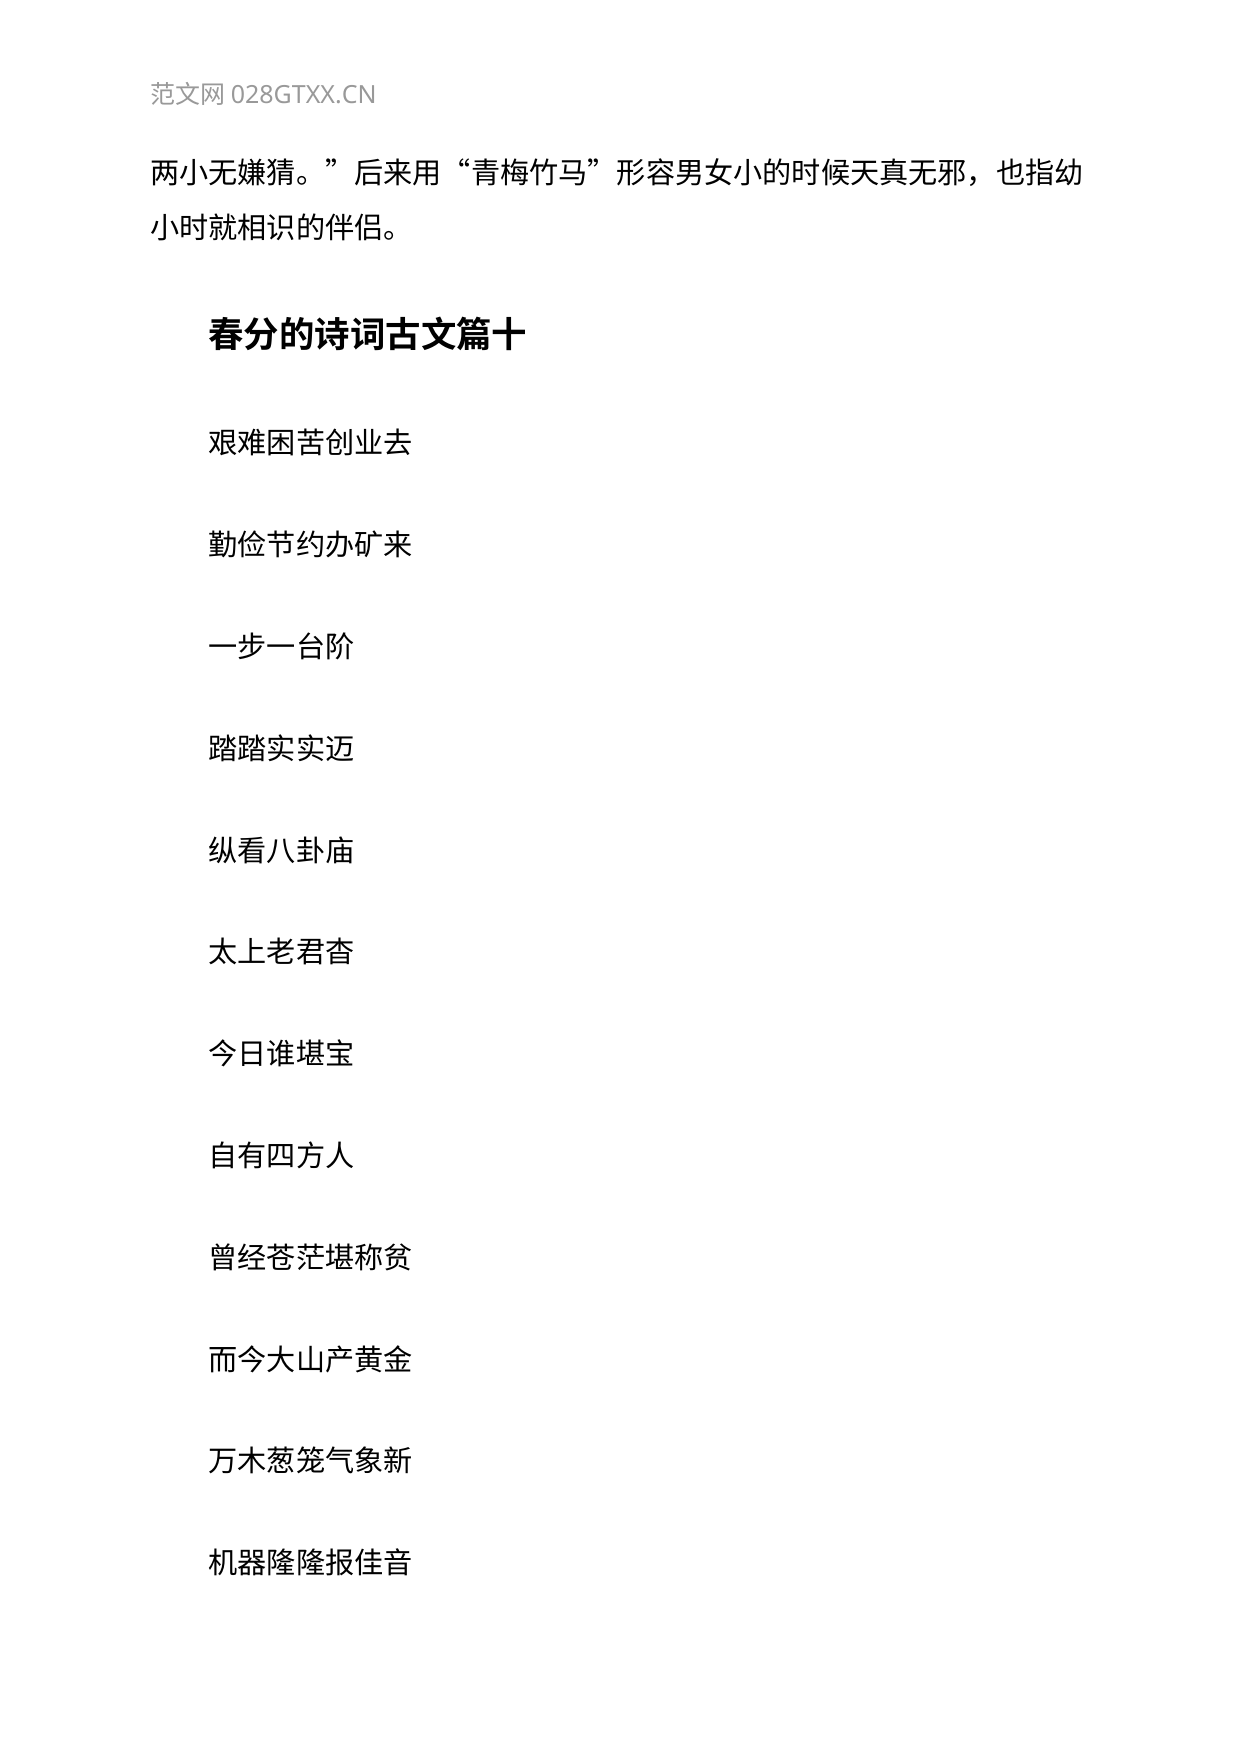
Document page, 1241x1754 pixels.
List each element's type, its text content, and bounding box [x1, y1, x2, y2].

text 机器隆隆报佳音 [150, 1539, 1090, 1582]
text 春分的诗词古文篇十 [150, 307, 1090, 358]
text 踏踏实实迈 [150, 725, 1090, 768]
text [150, 150, 1090, 247]
text 太上老君杳 [150, 929, 1090, 971]
text 一步一台阶 [150, 624, 1090, 666]
text 曾经苍茫堪称贫 [150, 1234, 1090, 1277]
text 今日谁堪宝 [150, 1031, 1090, 1073]
text 自有四方人 [150, 1132, 1090, 1175]
text 勤俭节约办矿来 [150, 522, 1090, 564]
text 而今大山产黄金 [150, 1336, 1090, 1378]
text 纵看八卦庙 [150, 827, 1090, 869]
text 艰难困苦创业去 [150, 420, 1090, 462]
text 万木葱笼气象新 [150, 1438, 1090, 1480]
